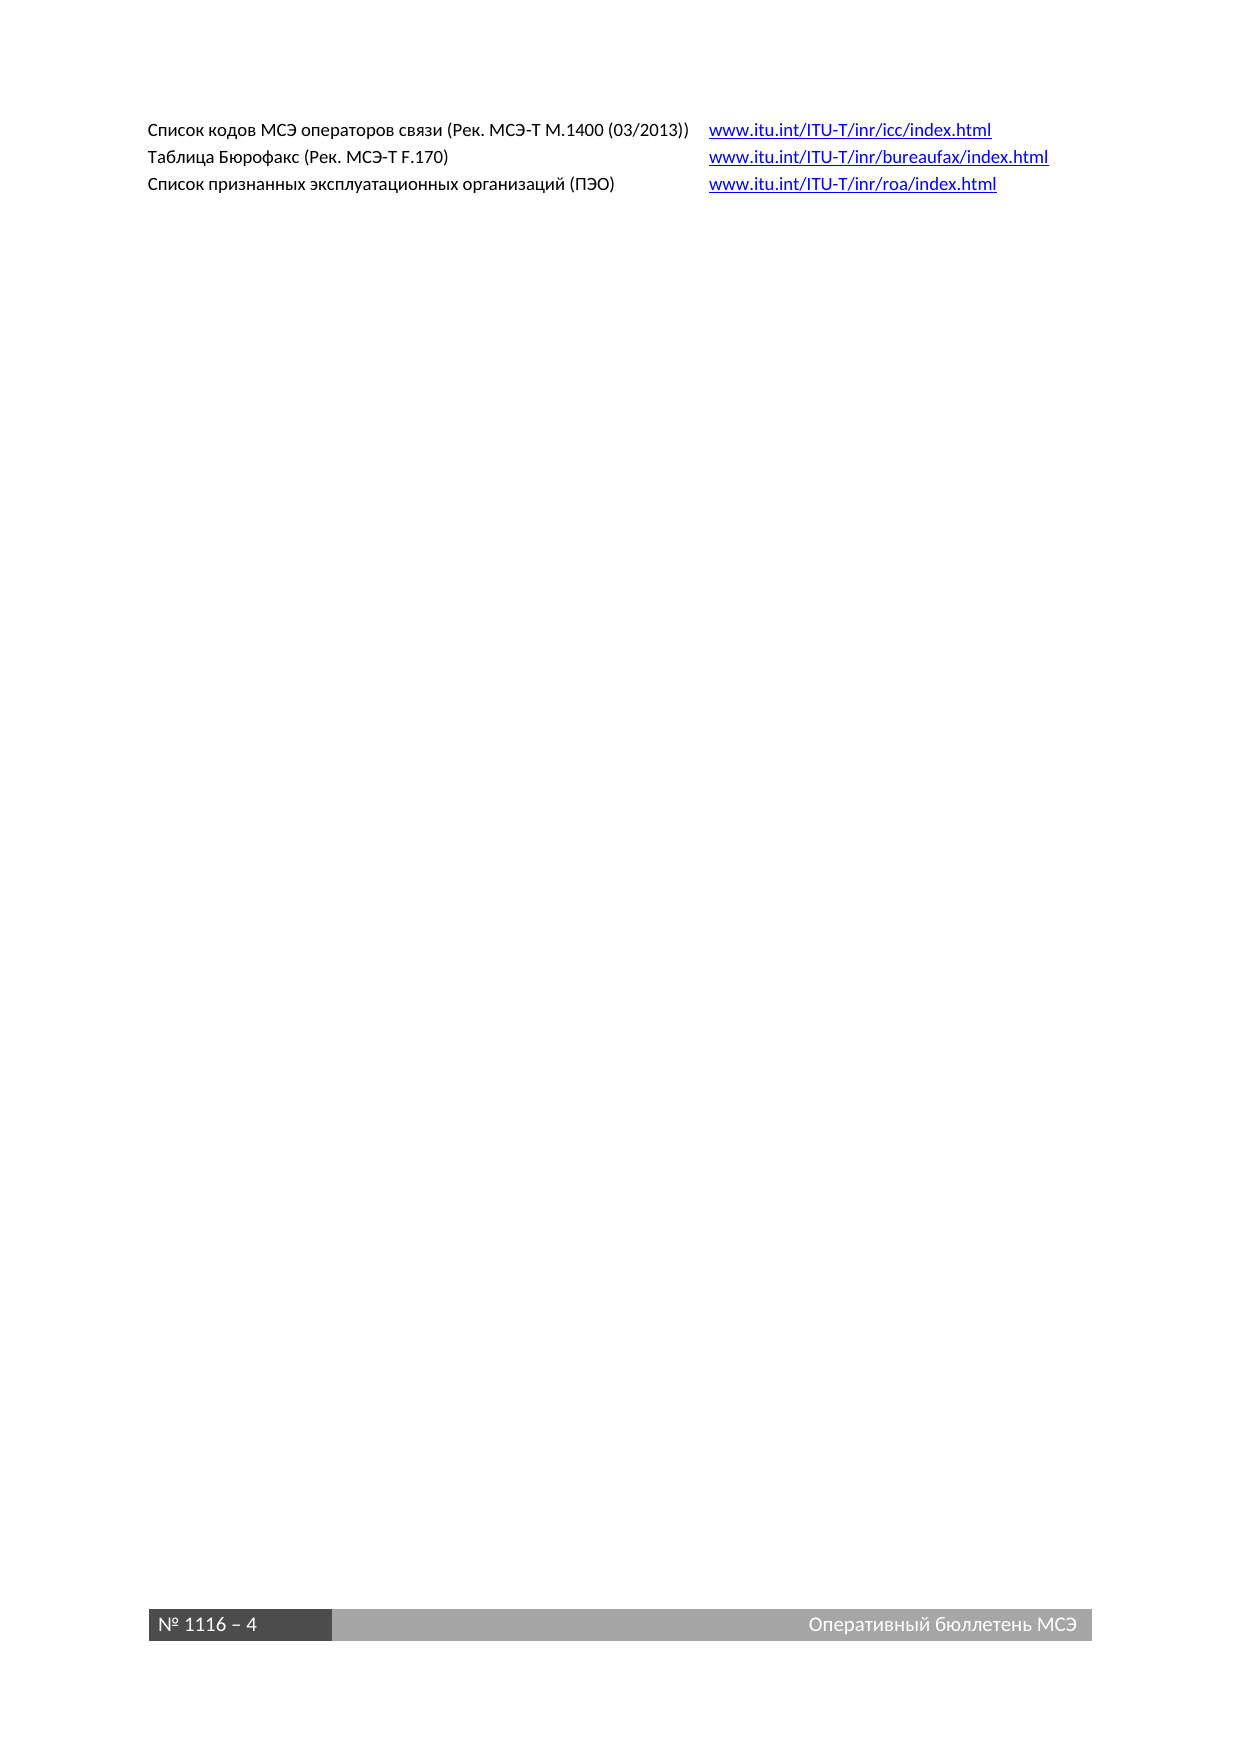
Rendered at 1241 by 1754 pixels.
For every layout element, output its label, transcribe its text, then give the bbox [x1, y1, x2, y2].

text Список кодов МСЭ операторов связи (Рек. МСЭ-T M.1400 (03/2013)) www.itu.int/ITU-T/inr/icc/index.html [148, 118, 1092, 141]
text Таблица Бюрофакс (Рек. МСЭ-Т F.170) www.itu.int/ITU-T/inr/bureaufax/index.html [148, 145, 1092, 168]
text Список признанных эксплуатационных организаций (ПЭО) www.itu.int/ITU-T/inr/roa/index.html [148, 172, 1092, 195]
